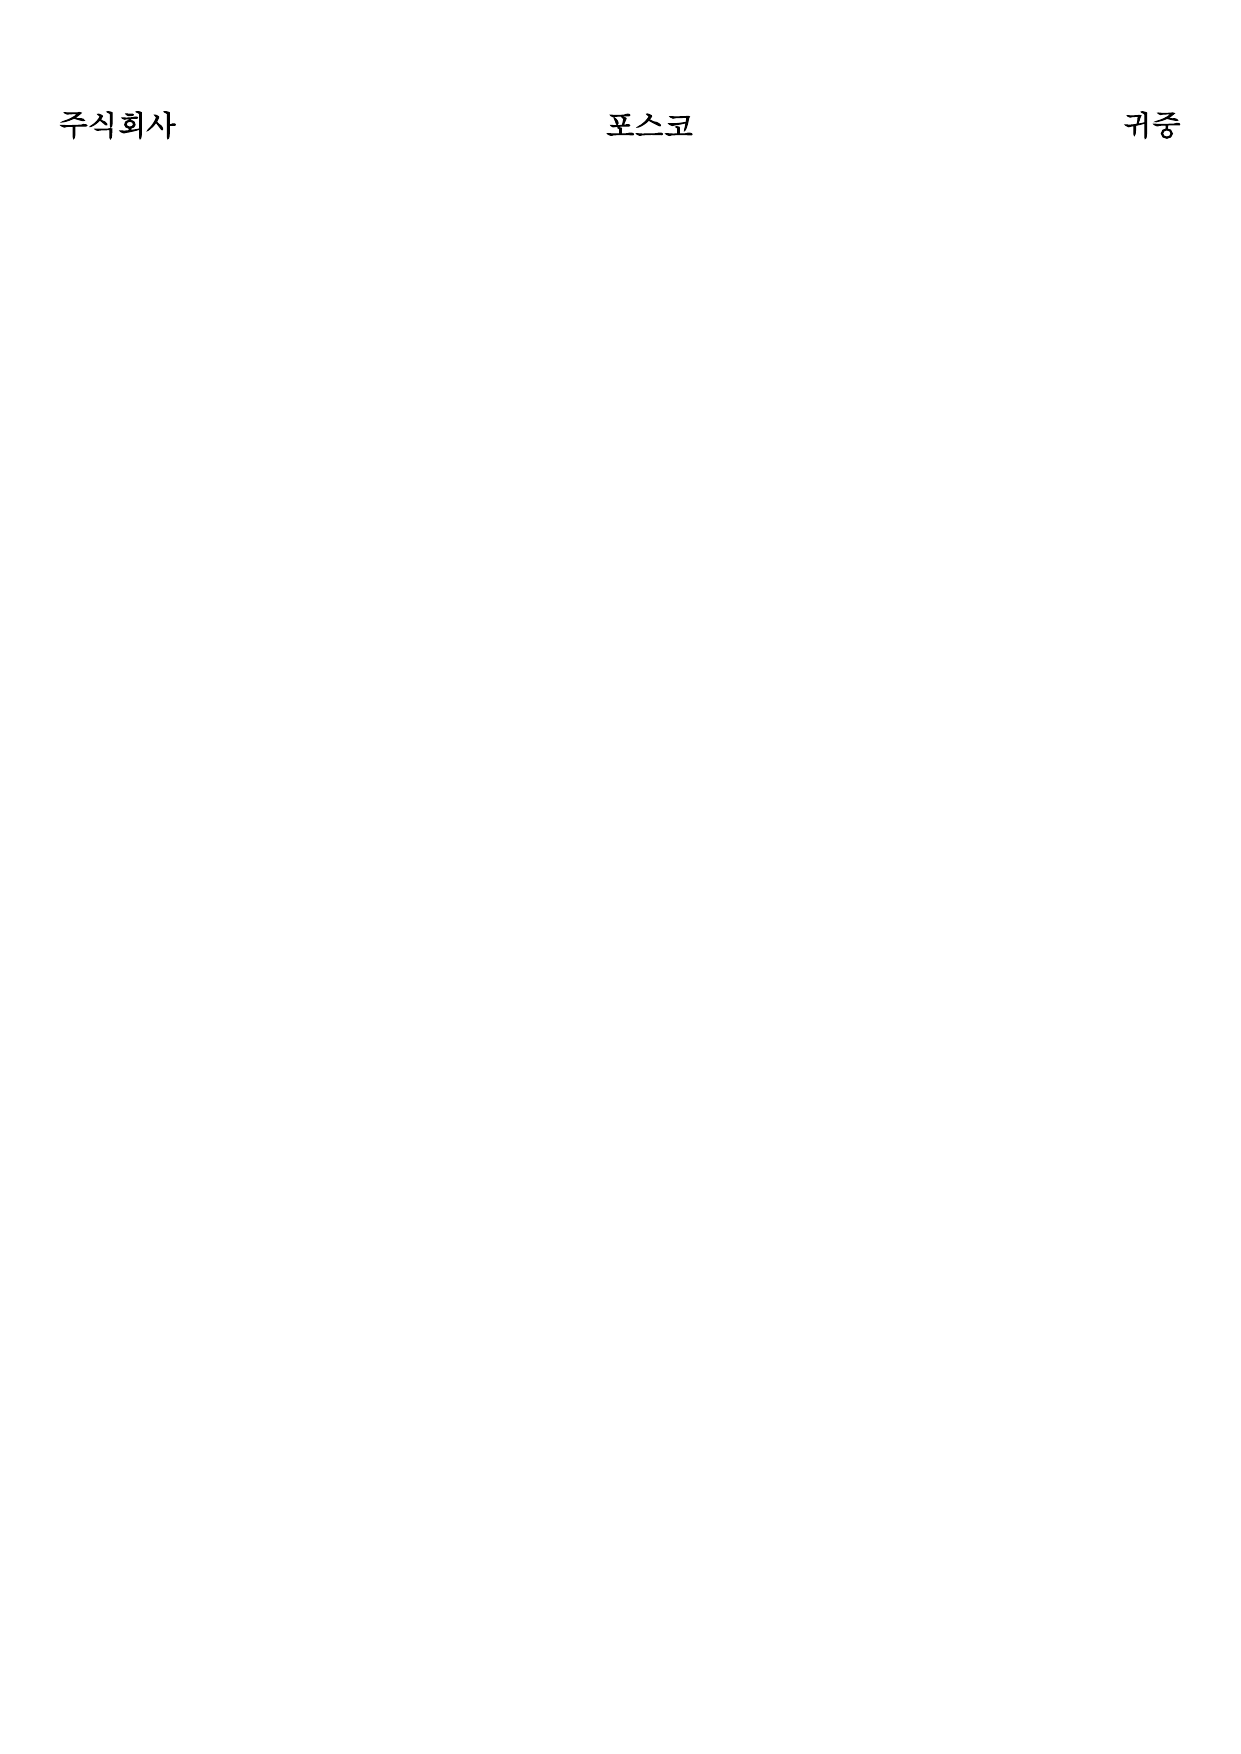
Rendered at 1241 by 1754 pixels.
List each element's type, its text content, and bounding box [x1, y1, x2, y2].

text 주식회사 포스코 귀중 [59, 104, 1181, 142]
